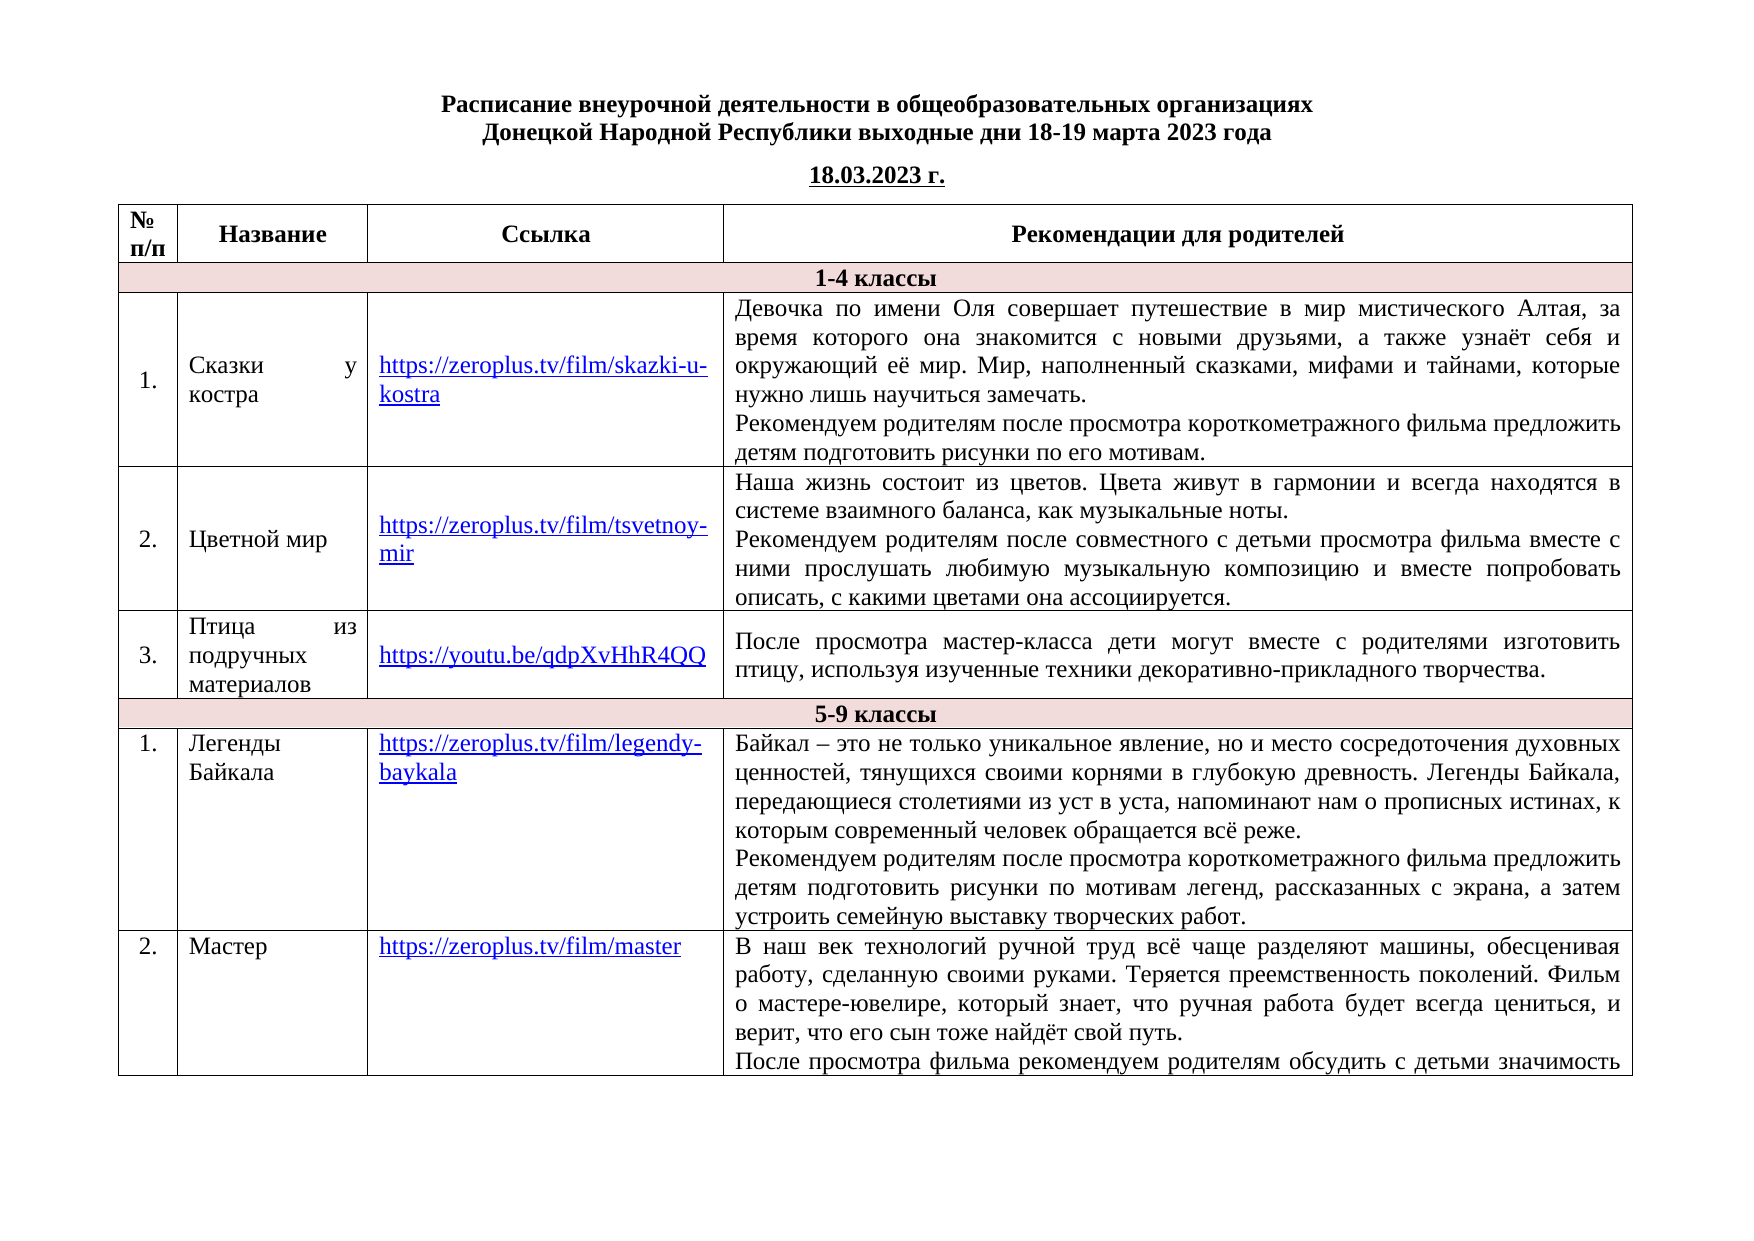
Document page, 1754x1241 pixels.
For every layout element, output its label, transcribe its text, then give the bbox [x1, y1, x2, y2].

table_cell Птица из подручных материалов [178, 611, 367, 698]
table_header Рекомендации для родителей [724, 205, 1632, 262]
table_cell 2. [119, 931, 177, 1074]
table_cell https://zeroplus.tv/film/tsvetnoy-mir [368, 467, 723, 610]
table_cell Легенды Байкала [178, 729, 367, 930]
table_cell 3. [119, 611, 177, 698]
table_cell Наша жизнь состоит из цветов. Цвета живут в гармонии и всегда находятся в системе взаимного баланса, как музыкальные ноты. Рекомендуем родителям после совместного с детьми просмотра фильма вместе с ними прослушать любимую музыкальную композицию и вместе попробовать описать, с какими цветами она ассоциируется. [724, 467, 1632, 610]
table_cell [368, 931, 723, 1074]
table_cell https://youtu.be/qdpXvHhR4QQ [368, 611, 723, 698]
table_cell 5-9 классы [119, 699, 1632, 727]
table_cell Байкал – это не только уникальное явление, но и место сосредоточения духовных ценностей, тянущихся своими корнями в глубокую древность. Легенды Байкала, передающиеся столетиями из уст в уста, напоминают нам о прописных истинах, к которым современный человек обращается всё реже. Рекомендуем родителям после просмотра короткометражного фильма предложить детям подготовить рисунки по мотивам легенд, рассказанных с экрана, а затем устроить семейную выставку творческих работ. [724, 729, 1632, 930]
table_header № п/п [119, 205, 177, 262]
table_header Название [178, 205, 367, 262]
table_cell 1. [119, 729, 177, 930]
table_cell https://zeroplus.tv/film/legendy-baykala [368, 729, 723, 930]
table_cell 1. [119, 293, 177, 466]
table_cell 2. [119, 467, 177, 610]
table_cell Девочка по имени Оля совершает путешествие в мир мистического Алтая, за время которого она знакомится с новыми друзьями, а также узнаёт себя и окружающий её мир. Мир, наполненный сказками, мифами и тайнами, которые нужно лишь научиться замечать. Рекомендуем родителям после просмотра короткометражного фильма предложить детям подготовить рисунки по его мотивам. [724, 293, 1632, 466]
table_cell Сказки у костра [178, 293, 367, 466]
table_cell https://zeroplus.tv/film/skazki-u-kostra [368, 293, 723, 466]
text Донецкой Народной Республики выходные дни 18-19 марта 2023 года [118, 117, 1636, 146]
table_cell Мастер [178, 931, 367, 1074]
text 18.03.2023 г. [118, 161, 1636, 189]
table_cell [724, 931, 1632, 1074]
table_cell 1-4 классы [119, 263, 1632, 292]
table_header Ссылка [368, 205, 723, 262]
table_cell После просмотра мастер-класса дети могут вместе с родителями изготовить птицу, используя изученные техники декоративно-прикладного творчества. [724, 611, 1632, 698]
table_cell Цветной мир [178, 467, 367, 610]
text Расписание внеурочной деятельности в общеобразовательных организациях [118, 89, 1636, 117]
